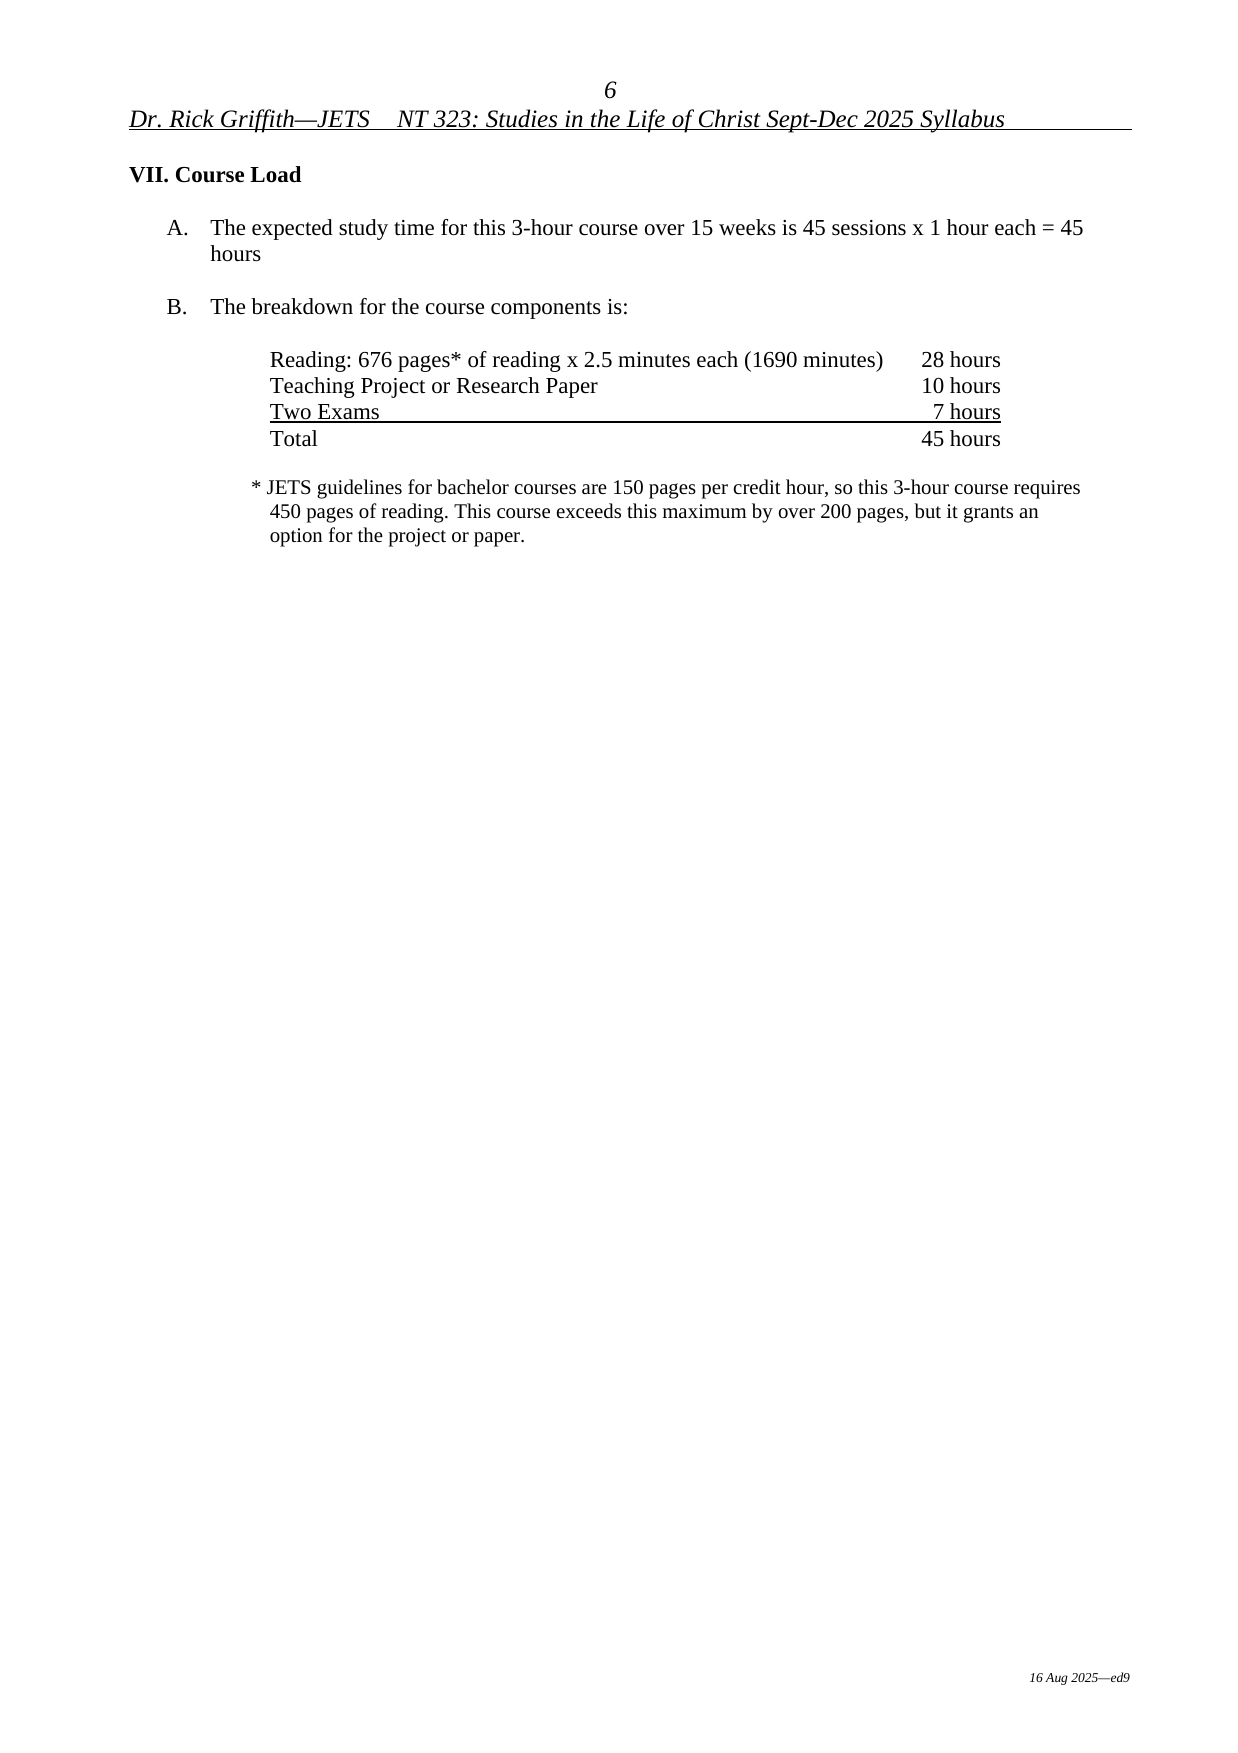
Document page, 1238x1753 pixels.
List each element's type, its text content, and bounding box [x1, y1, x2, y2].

text Total 45 hours [269, 425, 1134, 451]
text * JETS guidelines for bachelor courses are 150 pages per credit hour, so this 3-hour course requires 450 pages of reading. This course exceeds this maximum by over 200 pages, but it grants an option for the project or paper. [251, 475, 1094, 547]
text VII. Course Load [129, 161, 1132, 188]
text Teaching Project or Research Paper 10 hours [269, 372, 1134, 398]
text B. The breakdown for the course components is: [166, 293, 1132, 319]
text Two Exams 7 hours [269, 398, 1134, 425]
text A. The expected study time for this 3-hour course over 15 weeks is 45 sessions x 1 hour each = 45 hours [166, 214, 1132, 267]
text Reading: 676 pages* of reading x 2.5 minutes each (1690 minutes) 28 hours [269, 346, 1134, 372]
